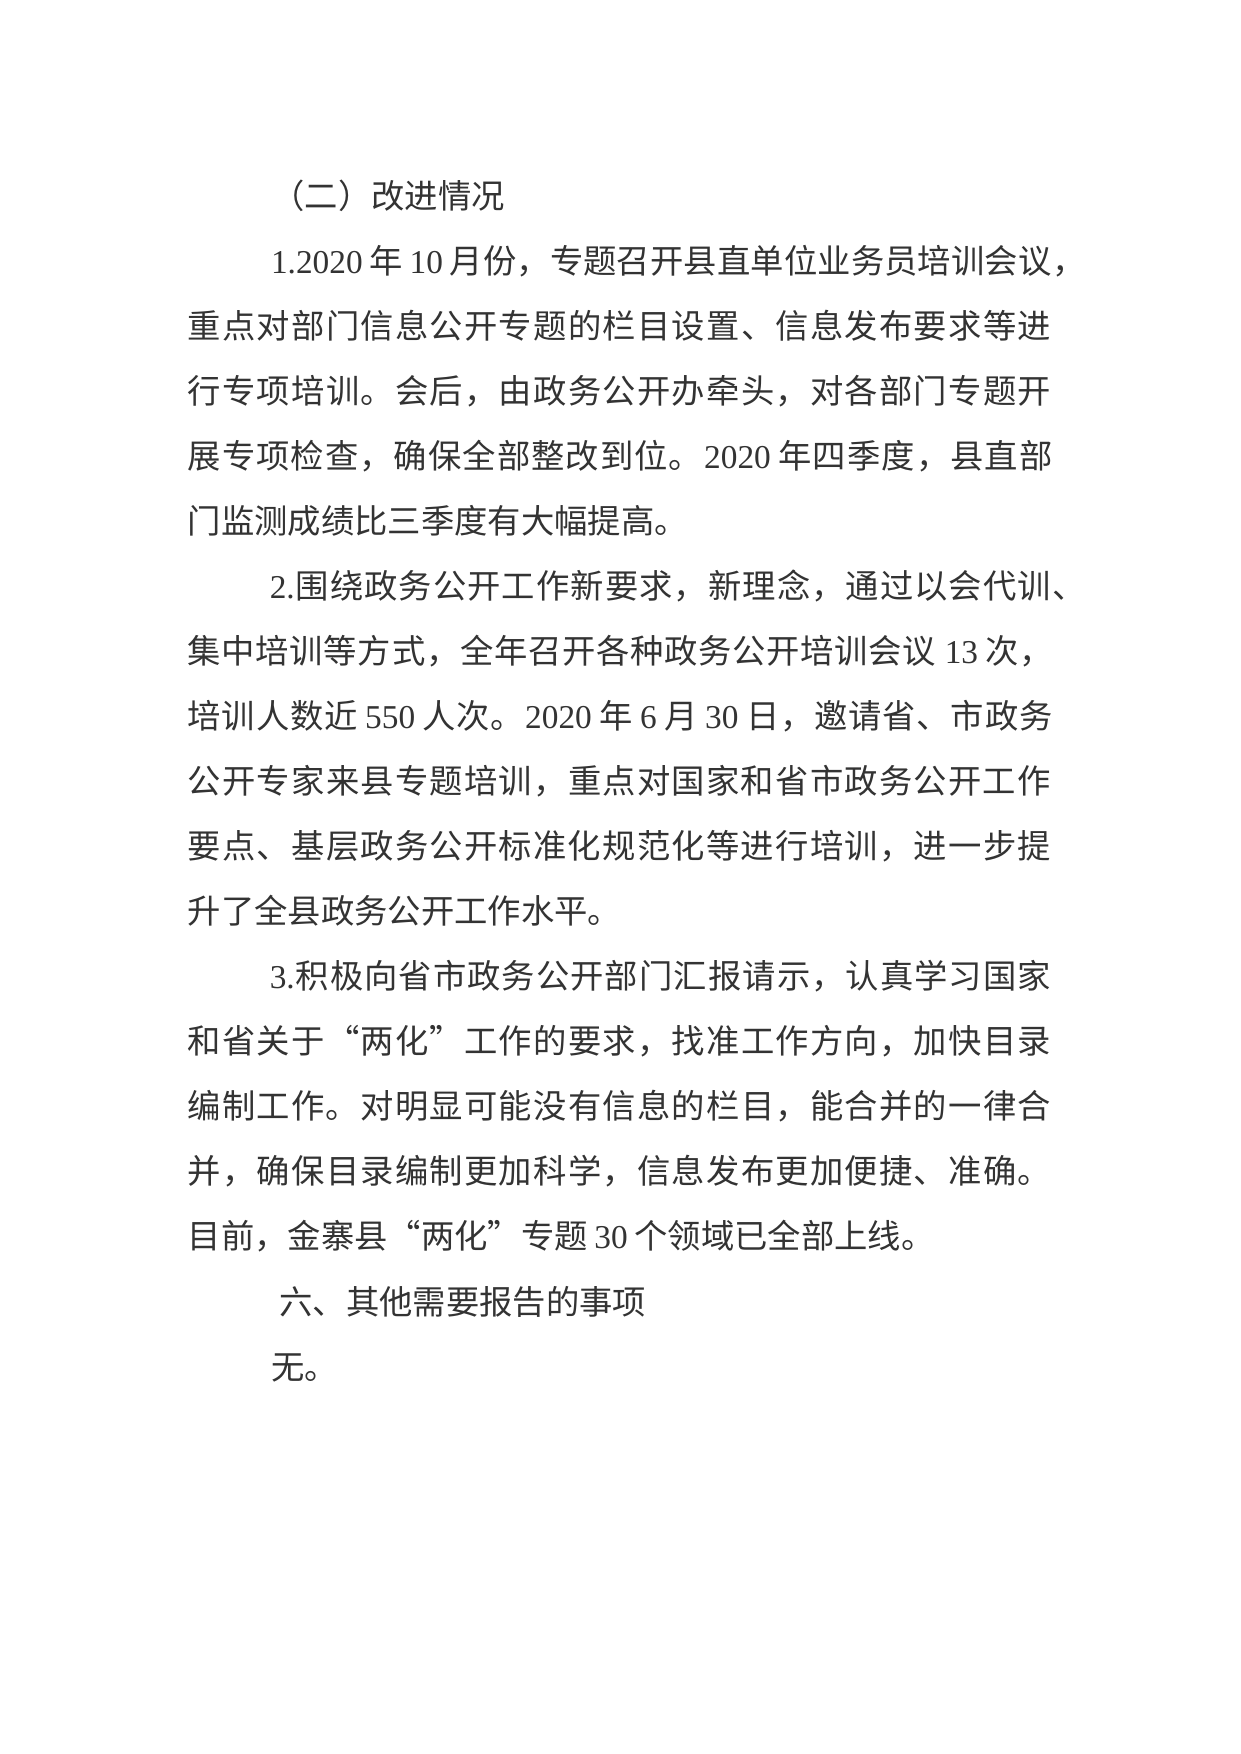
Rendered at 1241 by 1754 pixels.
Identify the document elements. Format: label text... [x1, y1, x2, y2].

text 1.2020年10月份，专题召开县直单位业务员培训会议，重点对部门信息公开专题的栏目设置、信息发布要求等进行专项培训。会后，由政务公开办牵头，对各部门专题开展专项检查，确保全部整改到位。2020年四季度，县直部门监测成绩比三季度有大幅提高。 [187, 227, 1053, 552]
text 3.积极向省市政务公开部门汇报请示，认真学习国家和省关于“两化”工作的要求，找准工作方向，加快目录编制工作。对明显可能没有信息的栏目，能合并的一律合并，确保目录编制更加科学，信息发布更加便捷、准确。目前，金寨县“两化”专题30个领域已全部上线。 [187, 942, 1053, 1267]
text （二）改进情况 [187, 162, 1053, 227]
text 2.围绕政务公开工作新要求，新理念，通过以会代训、集中培训等方式，全年召开各种政务公开培训会议13次，培训人数近550人次。2020年6月30日，邀请省、市政务公开专家来县专题培训，重点对国家和省市政务公开工作要点、基层政务公开标准化规范化等进行培训，进一步提升了全县政务公开工作水平。 [187, 552, 1053, 942]
text 六、其他需要报告的事项 [187, 1267, 1053, 1332]
text 无。 [187, 1332, 1053, 1397]
